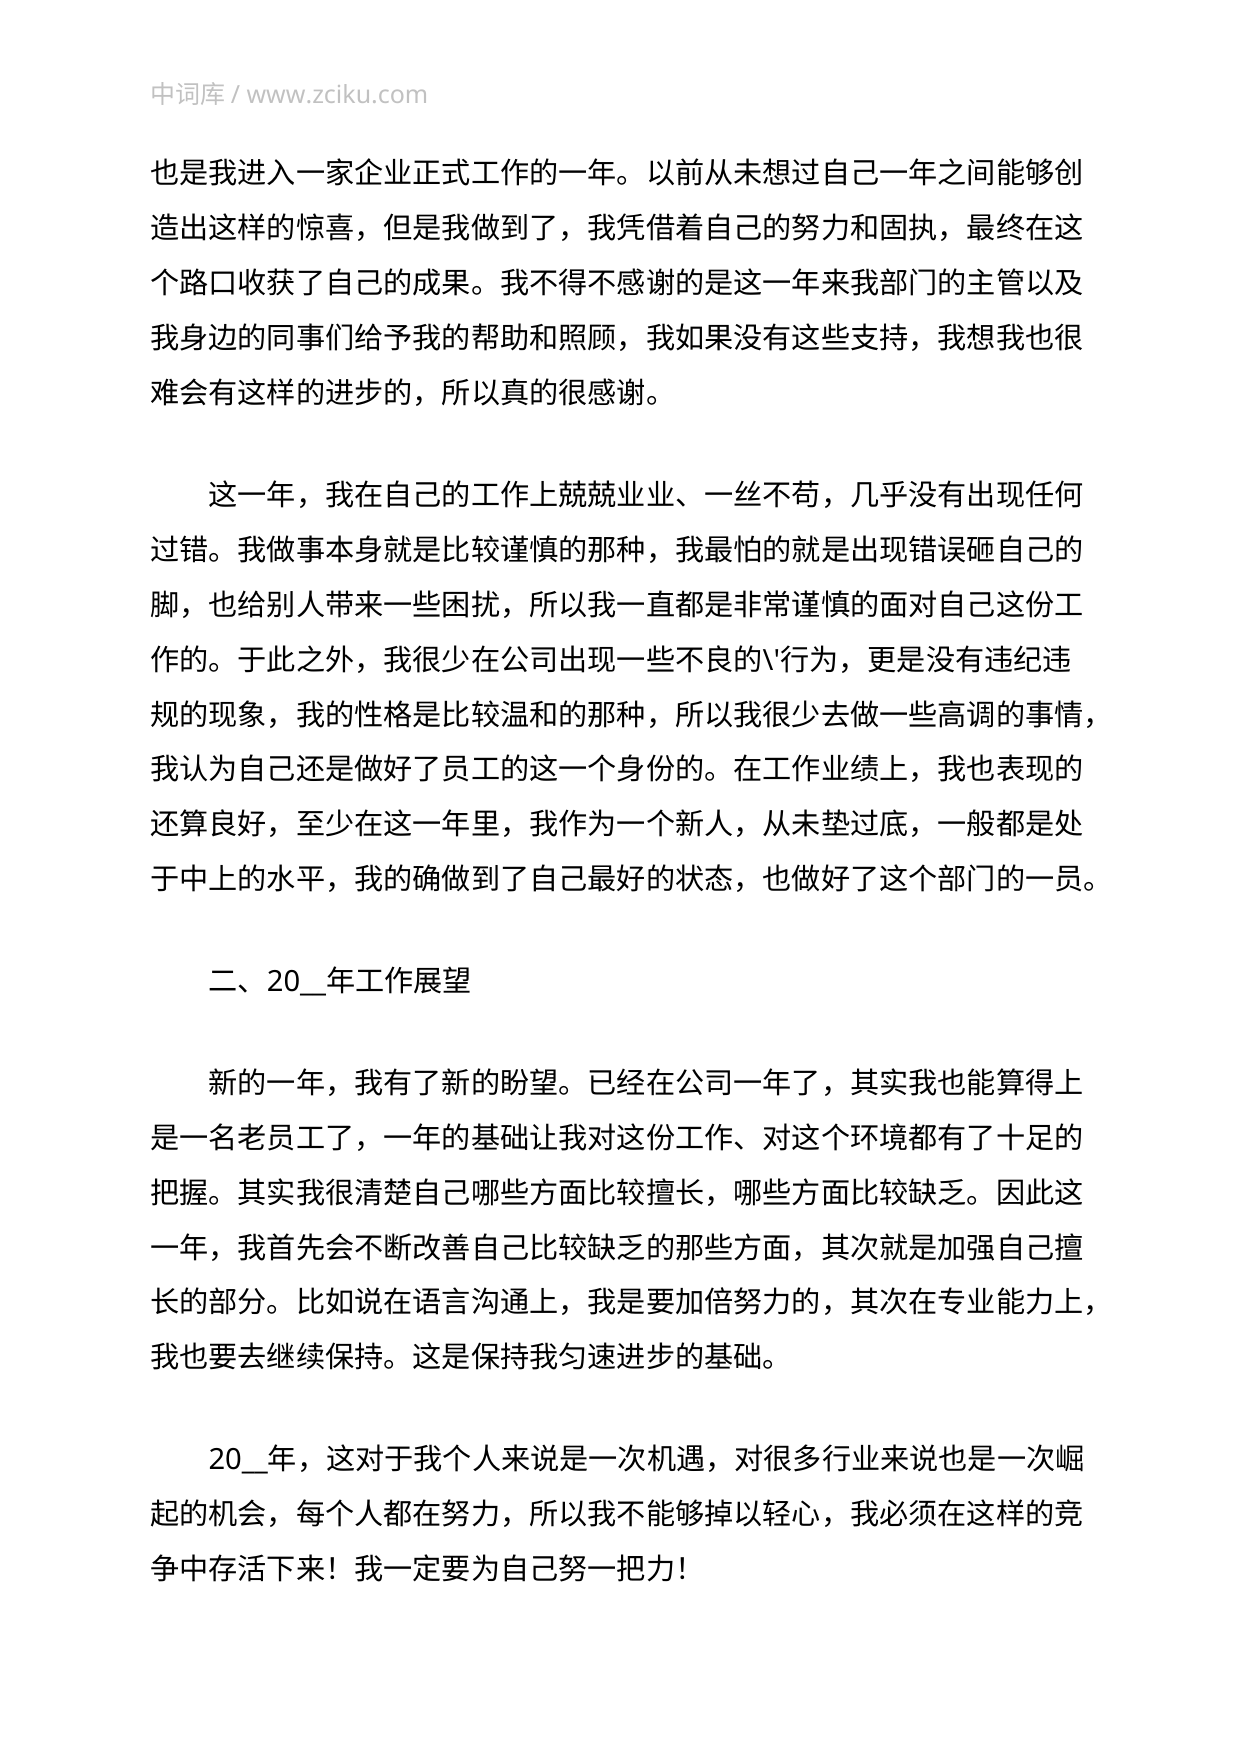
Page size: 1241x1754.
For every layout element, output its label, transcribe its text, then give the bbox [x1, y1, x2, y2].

text 20__年，这对于我个人来说是一次机遇，对很多行业来说也是一次崛起的机会，每个人都在努力，所以我不能够掉以轻心，我必须在这样的竞争中存活下来！我一定要为自己努一把力！ [150, 1436, 1090, 1588]
text 新的一年，我有了新的盼望。已经在公司一年了，其实我也能算得上是一名老员工了，一年的基础让我对这份工作、对这个环境都有了十足的把握。其实我很清楚自己哪些方面比较擅长，哪些方面比较缺乏。因此这一年，我首先会不断改善自己比较缺乏的那些方面，其次就是加强自己擅长的部分。比如说在语言沟通上，我是要加倍努力的，其次在专业能力上，我也要去继续保持。这是保持我匀速进步的基础。 [150, 1059, 1090, 1376]
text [150, 150, 1090, 412]
text 这一年，我在自己的工作上兢兢业业、一丝不苟，几乎没有出现任何过错。我做事本身就是比较谨慎的那种，我最怕的就是出现错误砸自己的脚，也给别人带来一些困扰，所以我一直都是非常谨慎的面对自己这份工作的。于此之外，我很少在公司出现一些不良的\'行为，更是没有违纪违规的现象，我的性格是比较温和的那种，所以我很少去做一些高调的事情，我认为自己还是做好了员工的这一个身份的。在工作业绩上，我也表现的还算良好，至少在这一年里，我作为一个新人，从未垫过底，一般都是处于中上的水平，我的确做到了自己最好的状态，也做好了这个部门的一员。 [150, 471, 1090, 898]
text 二、20__年工作展望 [150, 957, 1090, 1000]
